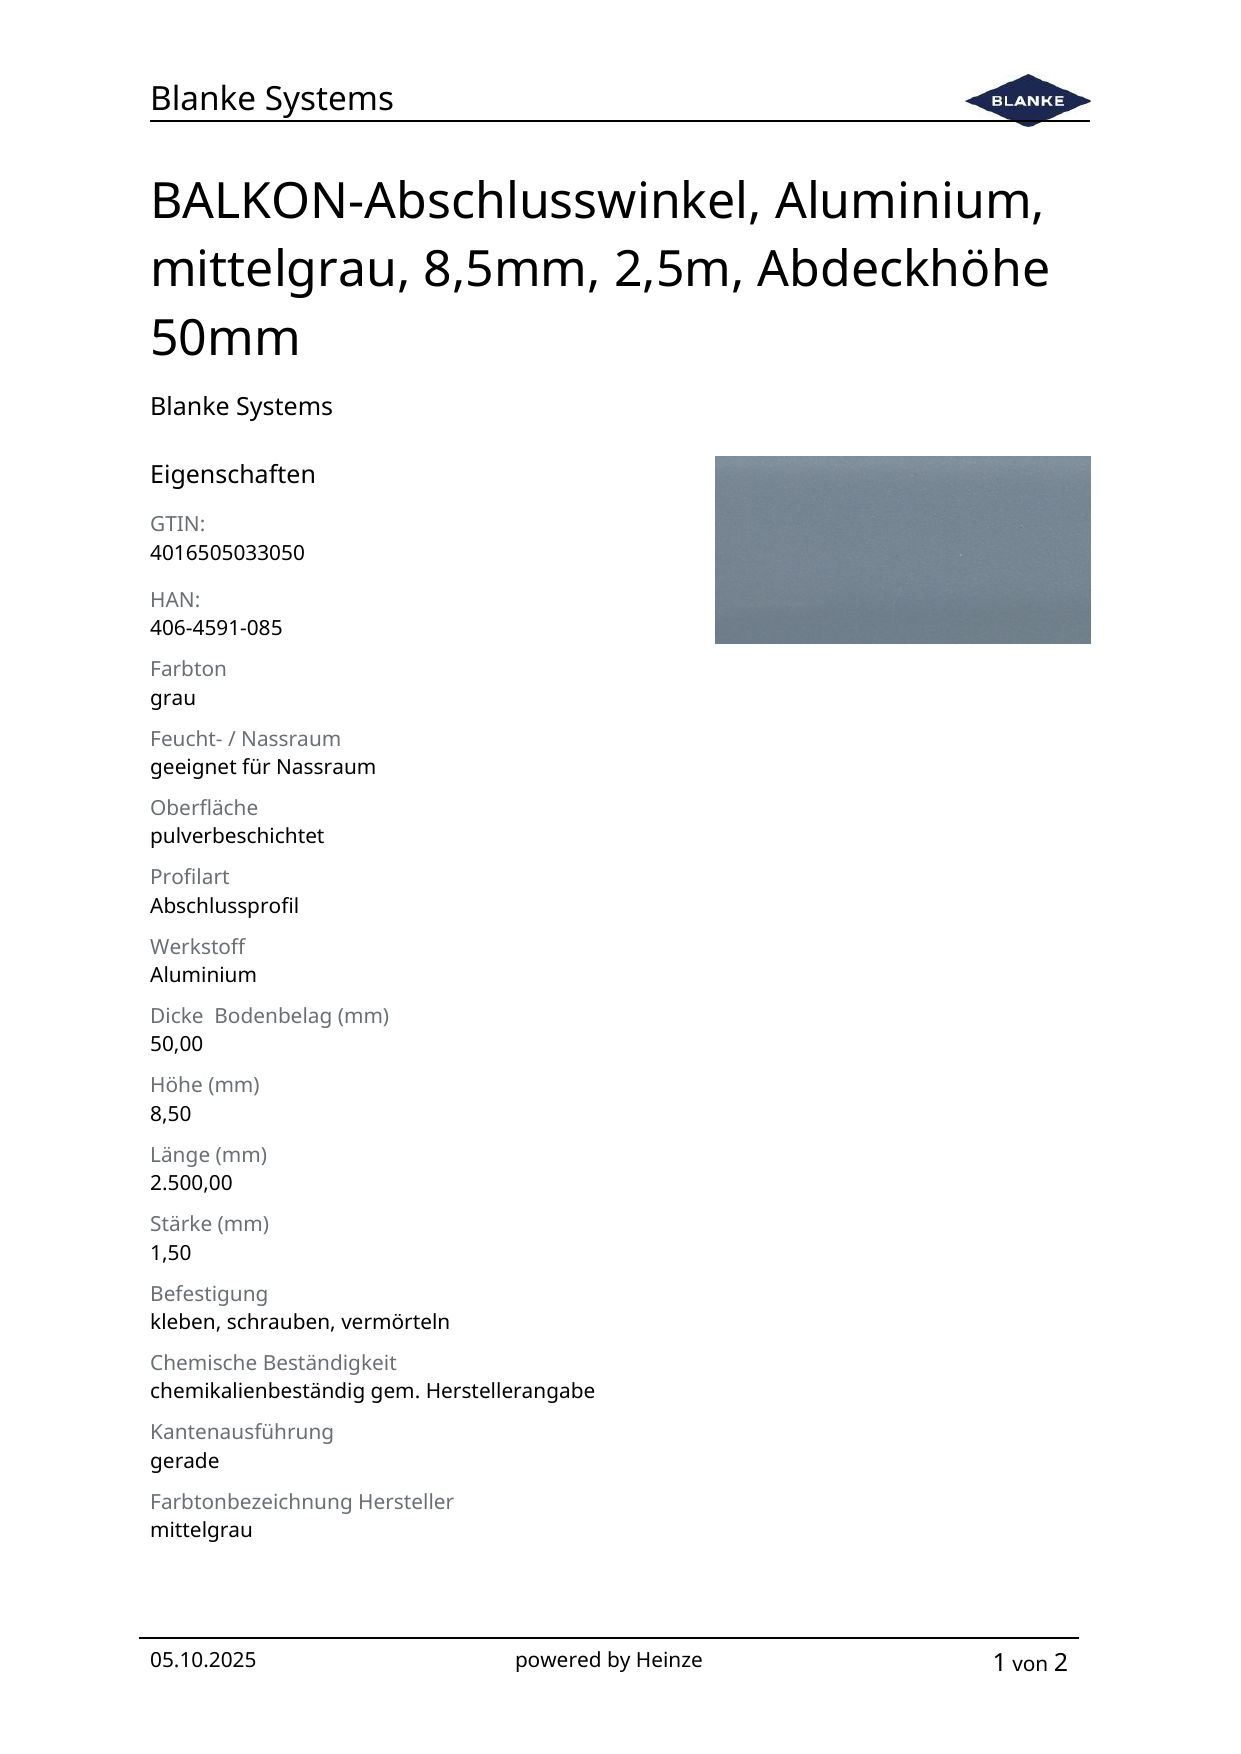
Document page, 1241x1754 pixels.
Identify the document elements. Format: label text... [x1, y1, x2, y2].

text Länge (mm) [150, 1140, 1090, 1168]
text 50,00 [150, 1029, 1090, 1058]
text Farbton [150, 654, 1090, 683]
picture [965, 74, 1091, 121]
text Höhe (mm) [150, 1071, 1090, 1099]
text grau [150, 683, 1090, 711]
text Abschlussprofil [150, 891, 1090, 919]
text Chemische Beständigkeit [150, 1348, 1090, 1376]
text 1,50 [150, 1238, 1090, 1266]
text GTIN: [150, 509, 715, 538]
picture [965, 122, 1091, 127]
picture [715, 456, 1091, 644]
text Profilart [150, 862, 1090, 891]
text chemikalienbeständig gem. Herstellerangabe [150, 1376, 1090, 1405]
text Eigenschaften [150, 456, 715, 491]
text Blanke Systems [150, 388, 1090, 422]
text kleben, schrauben, vermörteln [150, 1307, 1090, 1336]
text 2.500,00 [150, 1168, 1090, 1197]
text 4016505033050 [150, 538, 715, 566]
text Farbtonbezeichnung Hersteller [150, 1487, 1090, 1515]
text Stärke (mm) [150, 1209, 1090, 1238]
text pulverbeschichtet [150, 821, 1090, 850]
text Feucht- / Nassraum [150, 724, 1090, 752]
text Werkstoff [150, 932, 1090, 960]
text Befestigung [150, 1279, 1090, 1307]
text HAN: [150, 585, 715, 613]
text geeignet für Nassraum [150, 752, 1090, 781]
text Kantenausführung [150, 1417, 1090, 1446]
text mittelgrau [150, 1515, 1090, 1544]
text Oberfläche [150, 793, 1090, 821]
text Aluminium [150, 960, 1090, 989]
text 406-4591-085 [150, 613, 715, 642]
text gerade [150, 1446, 1090, 1474]
text Dicke Bodenbelag (mm) [150, 1001, 1090, 1029]
text BALKON-Abschlusswinkel, Aluminium, mittelgrau, 8,5mm, 2,5m, Abdeckhöhe 50mm [150, 165, 1090, 369]
text 8,50 [150, 1099, 1090, 1127]
